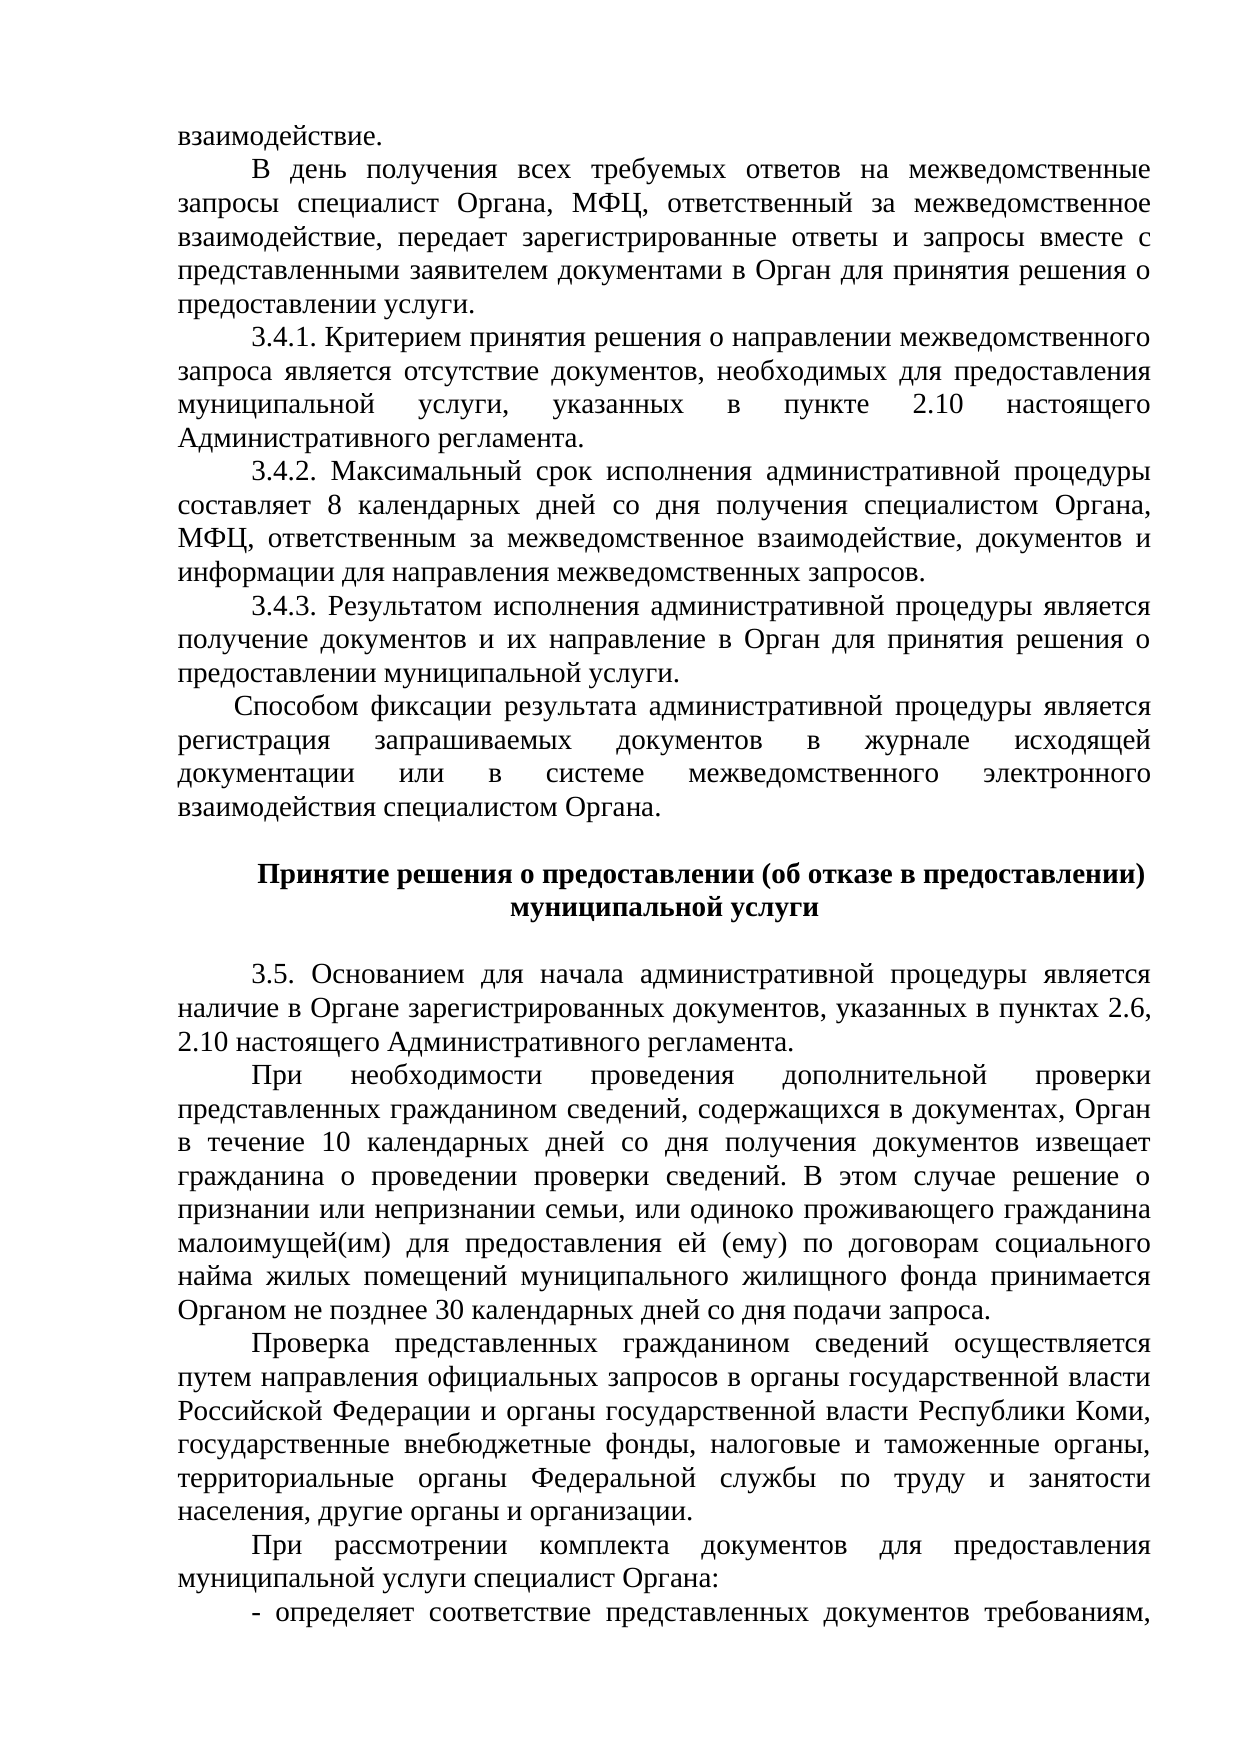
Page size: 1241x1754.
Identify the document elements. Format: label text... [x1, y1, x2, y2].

text 3.4.1. Критерием принятия решения о направлении межведомственного запроса является отсутствие документов, необходимых для предоставления муниципальной услуги, указанных в пункте 2.10 настоящего Административного регламента. [177, 319, 1152, 453]
text Способом фиксации результата административной процедуры является регистрация запрашиваемых документов в журнале исходящей документации или в системе межведомственного электронного взаимодействия специалистом Органа. [177, 688, 1152, 822]
text При необходимости проведения дополнительной проверки представленных гражданином сведений, содержащихся в документах, Орган в течение 10 календарных дней со дня получения документов извещает гражданина о проведении проверки сведений. В этом случае решение о признании или непризнании семьи, или одиноко проживающего гражданина малоимущей(им) для предоставления ей (ему) по договорам социального найма жилых помещений муниципального жилищного фонда принимается Органом не позднее 30 календарных дней со дня подачи запроса. [177, 1057, 1152, 1326]
text В день получения всех требуемых ответов на межведомственные запросы специалист Органа, МФЦ, ответственный за межведомственное взаимодействие, передает зарегистрированные ответы и запросы вместе с представленными заявителем документами в Орган для принятия решения о предоставлении услуги. [177, 152, 1152, 319]
text Принятие решения о предоставлении (об отказе в предоставлении) муниципальной услуги [177, 856, 1152, 923]
text 3.5. Основанием для начала административной процедуры является наличие в Органе зарегистрированных документов, указанных в пунктах 2.6, 2.10 настоящего Административного регламента. [177, 957, 1152, 1057]
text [177, 1594, 1152, 1627]
text 3.4.2. Максимальный срок исполнения административной процедуры составляет 8 календарных дней со дня получения специалистом Органа, МФЦ, ответственным за межведомственное взаимодействие, документов и информации для направления межведомственных запросов. [177, 453, 1152, 588]
text 3.4.3. Результатом исполнения административной процедуры является получение документов и их направление в Орган для принятия решения о предоставлении муниципальной услуги. [177, 588, 1152, 688]
text При рассмотрении комплекта документов для предоставления муниципальной услуги специалист Органа: [177, 1527, 1152, 1594]
text Проверка представленных гражданином сведений осуществляется путем направления официальных запросов в органы государственной власти Российской Федерации и органы государственной власти Республики Коми, государственные внебюджетные фонды, налоговые и таможенные органы, территориальные органы Федеральной службы по труду и занятости населения, другие органы и организации. [177, 1326, 1152, 1527]
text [177, 118, 1152, 152]
